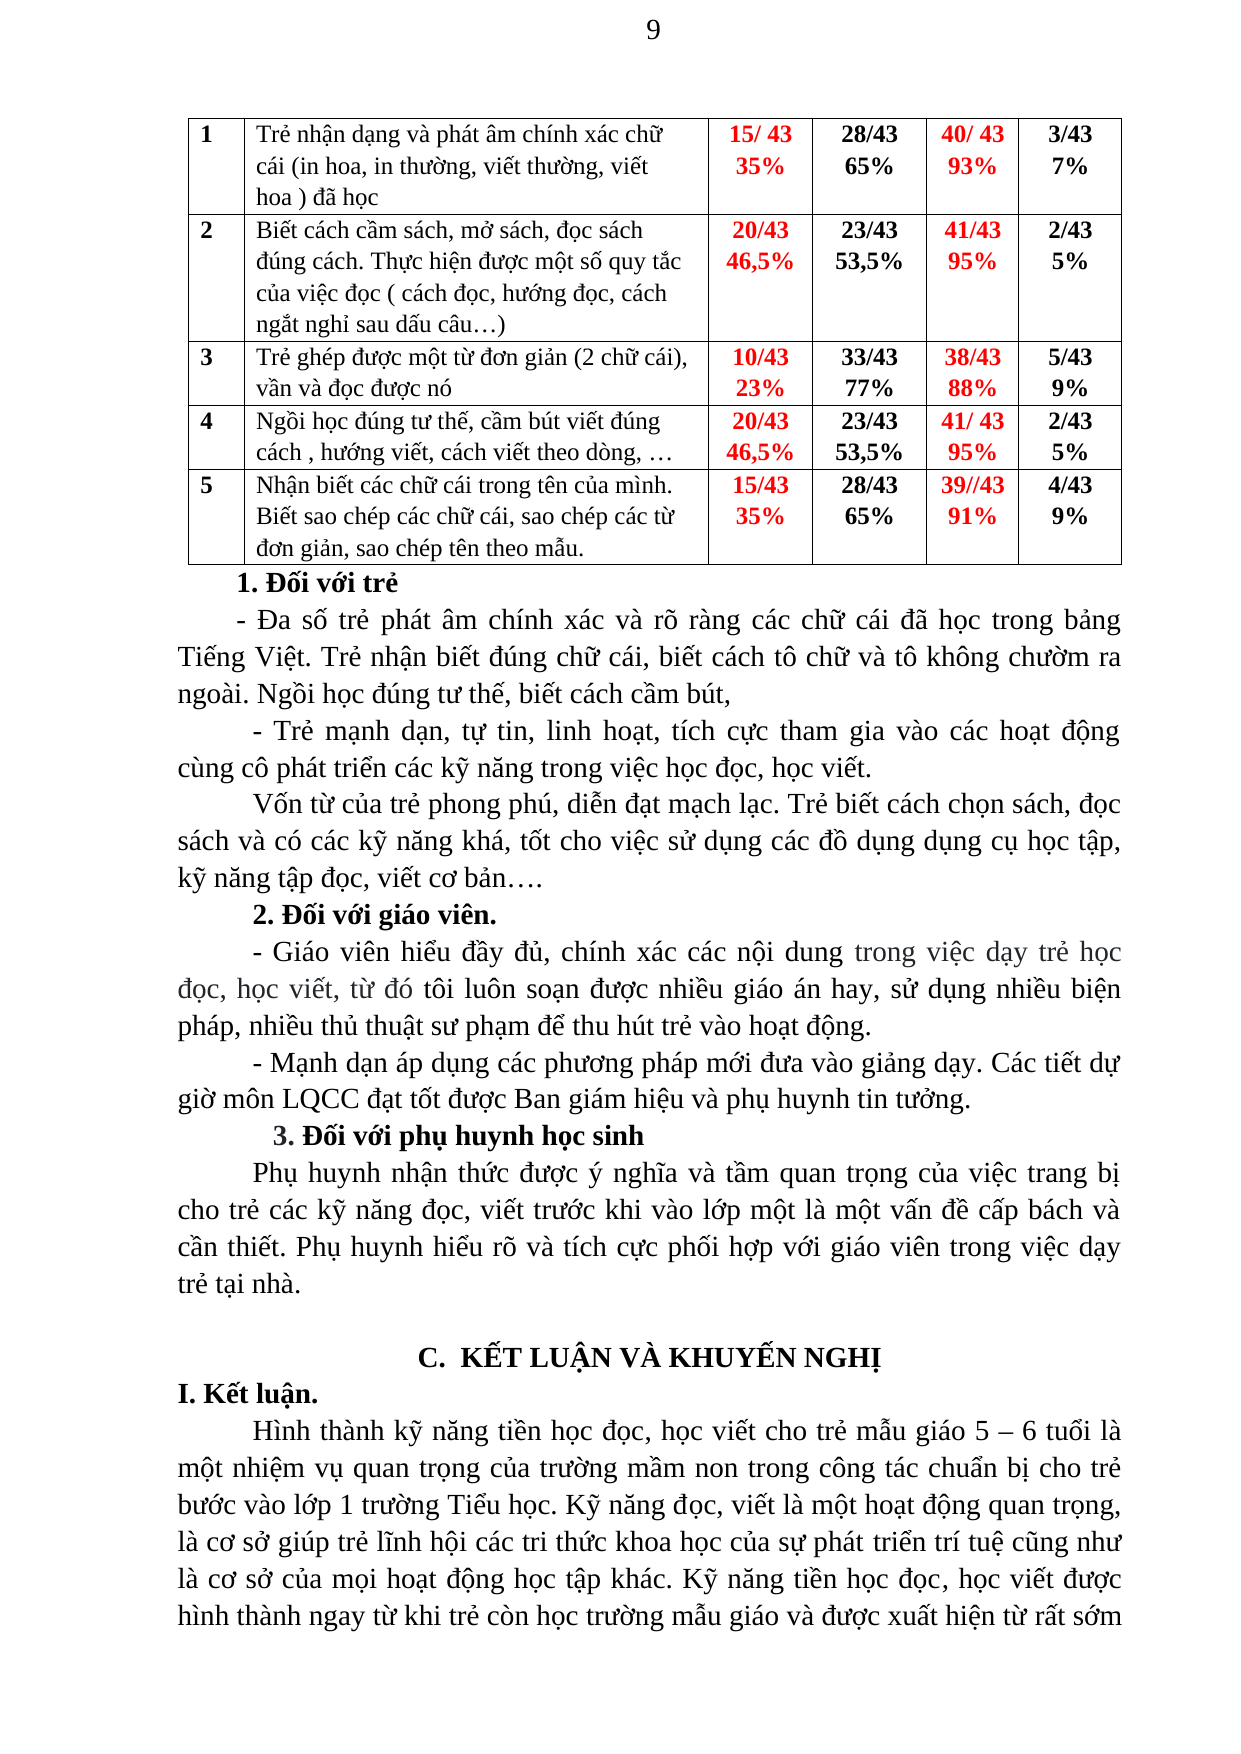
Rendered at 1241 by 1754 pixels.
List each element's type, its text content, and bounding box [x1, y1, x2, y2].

text - Trẻ mạnh dạn, tự tin, linh hoạt, tích cực tham gia vào các hoạt động cùng cô phát triển các kỹ năng trong việc học đọc, học viết. [177, 713, 1122, 783]
text - Giáo viên hiểu đầy đủ, chính xác các nội dung trong việc dạy trẻ học đọc, học viết, từ đó tôi luôn soạn được nhiều giáo án hay, sử dụng nhiều biện pháp, nhiều thủ thuật sư phạm để thu hút trẻ vào hoạt động. [177, 934, 1122, 1041]
table_cell 3 [189, 342, 244, 405]
table_cell Trẻ nhận dạng và phát âm chính xác chữ cái (in hoa, in thường, viết thường, viết hoa ) đã học [245, 119, 708, 214]
table_cell 4 [189, 406, 244, 469]
table_cell 20/43 46,5% [709, 215, 812, 341]
text - Mạnh dạn áp dụng các phương pháp mới đưa vào giảng dạy. Các tiết dự giờ môn LQCC đạt tốt được Ban giám hiệu và phụ huynh tin tưởng. [177, 1045, 1122, 1115]
table_cell 41/43 95% [927, 215, 1018, 341]
text Vốn từ của trẻ phong phú, diễn đạt mạch lạc. Trẻ biết cách chọn sách, đọc sách và có các kỹ năng khá, tốt cho việc sử dụng các đồ dụng dụng cụ học tập, kỹ năng tập đọc, viết cơ bản…. [177, 787, 1122, 894]
text - Đa số trẻ phát âm chính xác và rõ ràng các chữ cái đã học trong bảng Tiếng Việt. Trẻ nhận biết đúng chữ cái, biết cách tô chữ và tô không chườm ra ngoài. Ngồi học đúng tư thế, biết cách cầm bút, [177, 602, 1122, 709]
text Phụ huynh nhận thức được ý nghĩa và tầm quan trọng của việc trang bị cho trẻ các kỹ năng đọc, viết trước khi vào lớp một là một vấn đề cấp bách và cần thiết. Phụ huynh hiểu rõ và tích cực phối hợp với giáo viên trong việc dạy trẻ tại nhà. [177, 1155, 1122, 1299]
table_cell 20/43 46,5% [709, 406, 812, 469]
table_cell 15/43 35% [709, 470, 812, 564]
table_cell 38/43 88% [927, 342, 1018, 405]
table_cell 10/43 23% [709, 342, 812, 405]
table_cell 39//43 91% [927, 470, 1018, 564]
table_cell Ngồi học đúng tư thế, cầm bút viết đúng cách , hướng viết, cách viết theo dòng, … [245, 406, 708, 469]
table_cell Nhận biết các chữ cái trong tên của mình. Biết sao chép các chữ cái, sao chép các từ đơn giản, sao chép tên theo mẫu. [245, 470, 708, 564]
table_cell 41/ 43 95% [927, 406, 1018, 469]
table_cell 2/43 5% [1019, 406, 1121, 469]
table_cell 5 [189, 470, 244, 564]
table_cell 15/ 43 35% [709, 119, 812, 214]
table_cell 28/43 65% [813, 119, 926, 214]
table_cell 1 [189, 119, 244, 214]
table_cell 3/43 7% [1019, 119, 1121, 214]
table_cell 4/43 9% [1019, 470, 1121, 564]
table_cell 23/43 53,5% [813, 215, 926, 341]
text 2. Đối với giáo viên. [177, 897, 1122, 931]
text I. Kết luận. [177, 1377, 1122, 1410]
text 3. Đối với phụ huynh học sinh [177, 1118, 1122, 1152]
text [177, 1413, 1122, 1631]
table_cell 2 [189, 215, 244, 341]
table_cell 28/43 65% [813, 470, 926, 564]
table_cell 5/43 9% [1019, 342, 1121, 405]
table_cell Biết cách cầm sách, mở sách, đọc sách đúng cách. Thực hiện được một số quy tắc của việc đọc ( cách đọc, hướng đọc, cách ngắt nghỉ sau dấu câu…) [245, 215, 708, 341]
text C. KẾT LUẬN VÀ KHUYẾN NGHỊ [177, 1340, 1122, 1373]
table_cell Trẻ ghép được một từ đơn giản (2 chữ cái), vần và đọc được nó [245, 342, 708, 405]
table_cell 23/43 53,5% [813, 406, 926, 469]
text 1. Đối với trẻ [177, 565, 1122, 599]
table_cell 33/43 77% [813, 342, 926, 405]
table_cell 40/ 43 93% [927, 119, 1018, 214]
table_cell 2/43 5% [1019, 215, 1121, 341]
